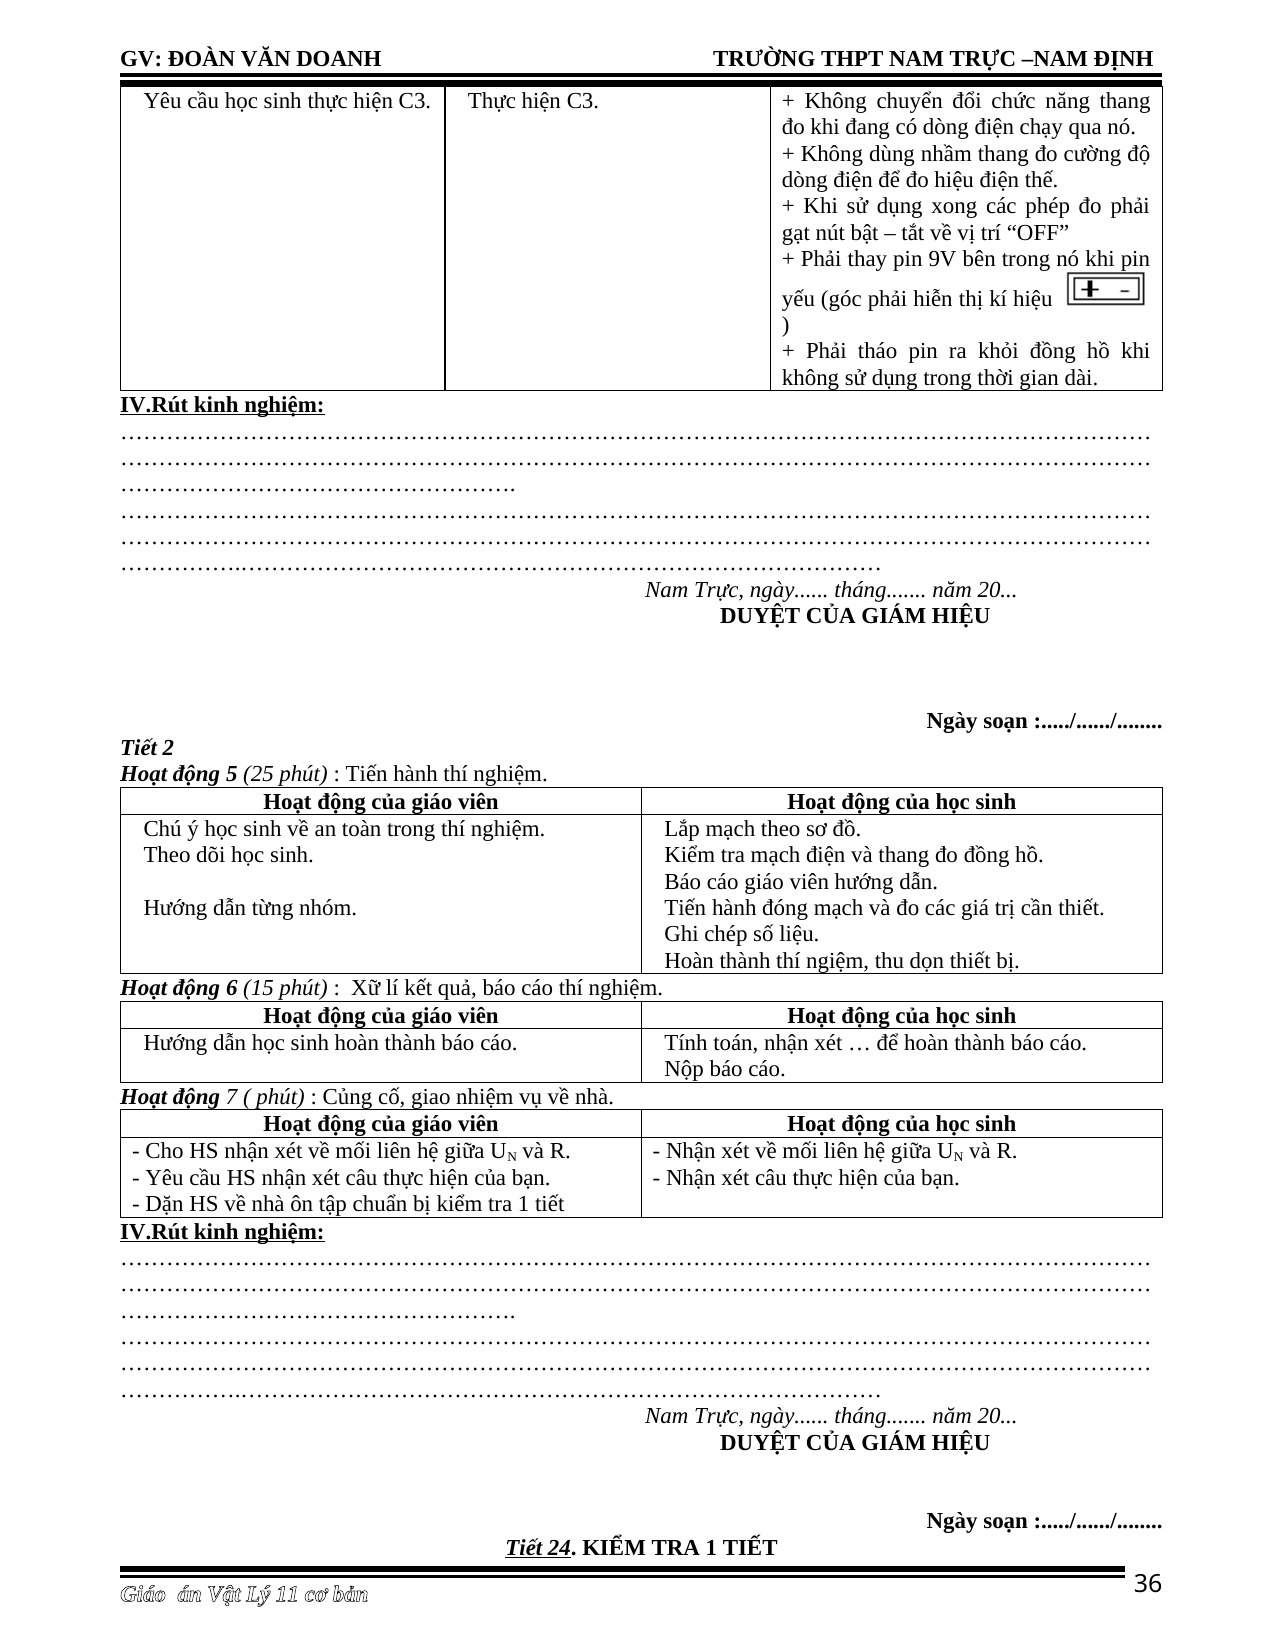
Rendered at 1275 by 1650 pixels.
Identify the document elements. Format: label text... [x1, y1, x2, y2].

text Hoạt động 7 ( phút) : Củng cố, giao nhiệm vụ về nhà. [120, 1083, 1162, 1109]
text …………………………………………………………………………………………………………………………………………………………………………………………………………………………………………………………………………………………….…………………………………………………………………………………………………………………………………………………………………………………………………………………………………………………………….………………………………………………………………………… [120, 418, 1162, 576]
text Hoạt động 5 (25 phút) : Tiến hành thí nghiệm. [120, 760, 1162, 787]
text …………………………………………………………………………………………………………………………………………………………………………………………………………………………………………………………………………………………….…………………………………………………………………………………………………………………………………………………………………………………………………………………………………………………………….………………………………………………………………………… [120, 1244, 1162, 1402]
text Ngày soạn :...../....../........ [120, 708, 1162, 734]
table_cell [446, 87, 770, 390]
picture [1058, 271, 1151, 307]
table_header Hoạt động của giáo viên [121, 788, 641, 814]
table_header Hoạt động của học sinh [642, 788, 1162, 814]
text Ngày soạn :...../....../........ [120, 1508, 1162, 1534]
text DUYỆT CỦA GIÁM HIỆU [645, 602, 1162, 628]
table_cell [771, 87, 1162, 390]
text Tiết 24. KIỂM TRA 1 TIẾT [120, 1534, 1162, 1560]
table_cell Tính toán, nhận xét … để hoàn thành báo cáo. Nộp báo cáo. [642, 1029, 1162, 1082]
text IV.Rút kinh nghiệm: [120, 391, 1162, 418]
table_header Hoạt động của giáo viên [121, 1002, 641, 1028]
text Nam Trực, ngày...... tháng....... năm 20... [120, 1402, 1162, 1428]
table_cell Hướng dẫn học sinh hoàn thành báo cáo. [121, 1029, 641, 1082]
text Tiết 2 [120, 734, 1162, 760]
table_header Hoạt động của học sinh [642, 1002, 1162, 1028]
table_cell - Cho HS nhận xét về mối liên hệ giữa UN và R. - Yêu cầu HS nhận xét câu thực hiện của bạn. - Dặn HS về nhà ôn tập chuẩn bị kiểm tra 1 tiết [121, 1138, 641, 1217]
text Hoạt động 6 (15 phút) : Xữ lí kết quả, báo cáo thí nghiệm. [120, 974, 1162, 1001]
text Nam Trực, ngày...... tháng....... năm 20... [120, 576, 1162, 602]
table_cell Lắp mạch theo sơ đồ. Kiểm tra mạch điện và thang đo đồng hồ. Báo cáo giáo viên hướng dẫn. Tiến hành đóng mạch và đo các giá trị cần thiết. Ghi chép số liệu. Hoàn thành thí ngiệm, thu dọn thiết bị. [642, 815, 1162, 973]
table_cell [121, 87, 444, 390]
table_cell Chú ý học sinh về an toàn trong thí nghiệm. Theo dõi học sinh. Hướng dẫn từng nhóm. [121, 815, 641, 973]
text DUYỆT CỦA GIÁM HIỆU [645, 1428, 1162, 1455]
text IV.Rút kinh nghiệm: [120, 1218, 1162, 1244]
table_header Hoạt động của học sinh [642, 1110, 1162, 1137]
table_cell - Nhận xét về mối liên hệ giữa UN và R. - Nhận xét câu thực hiện của bạn. [642, 1138, 1162, 1217]
table_header Hoạt động của giáo viên [121, 1110, 641, 1137]
